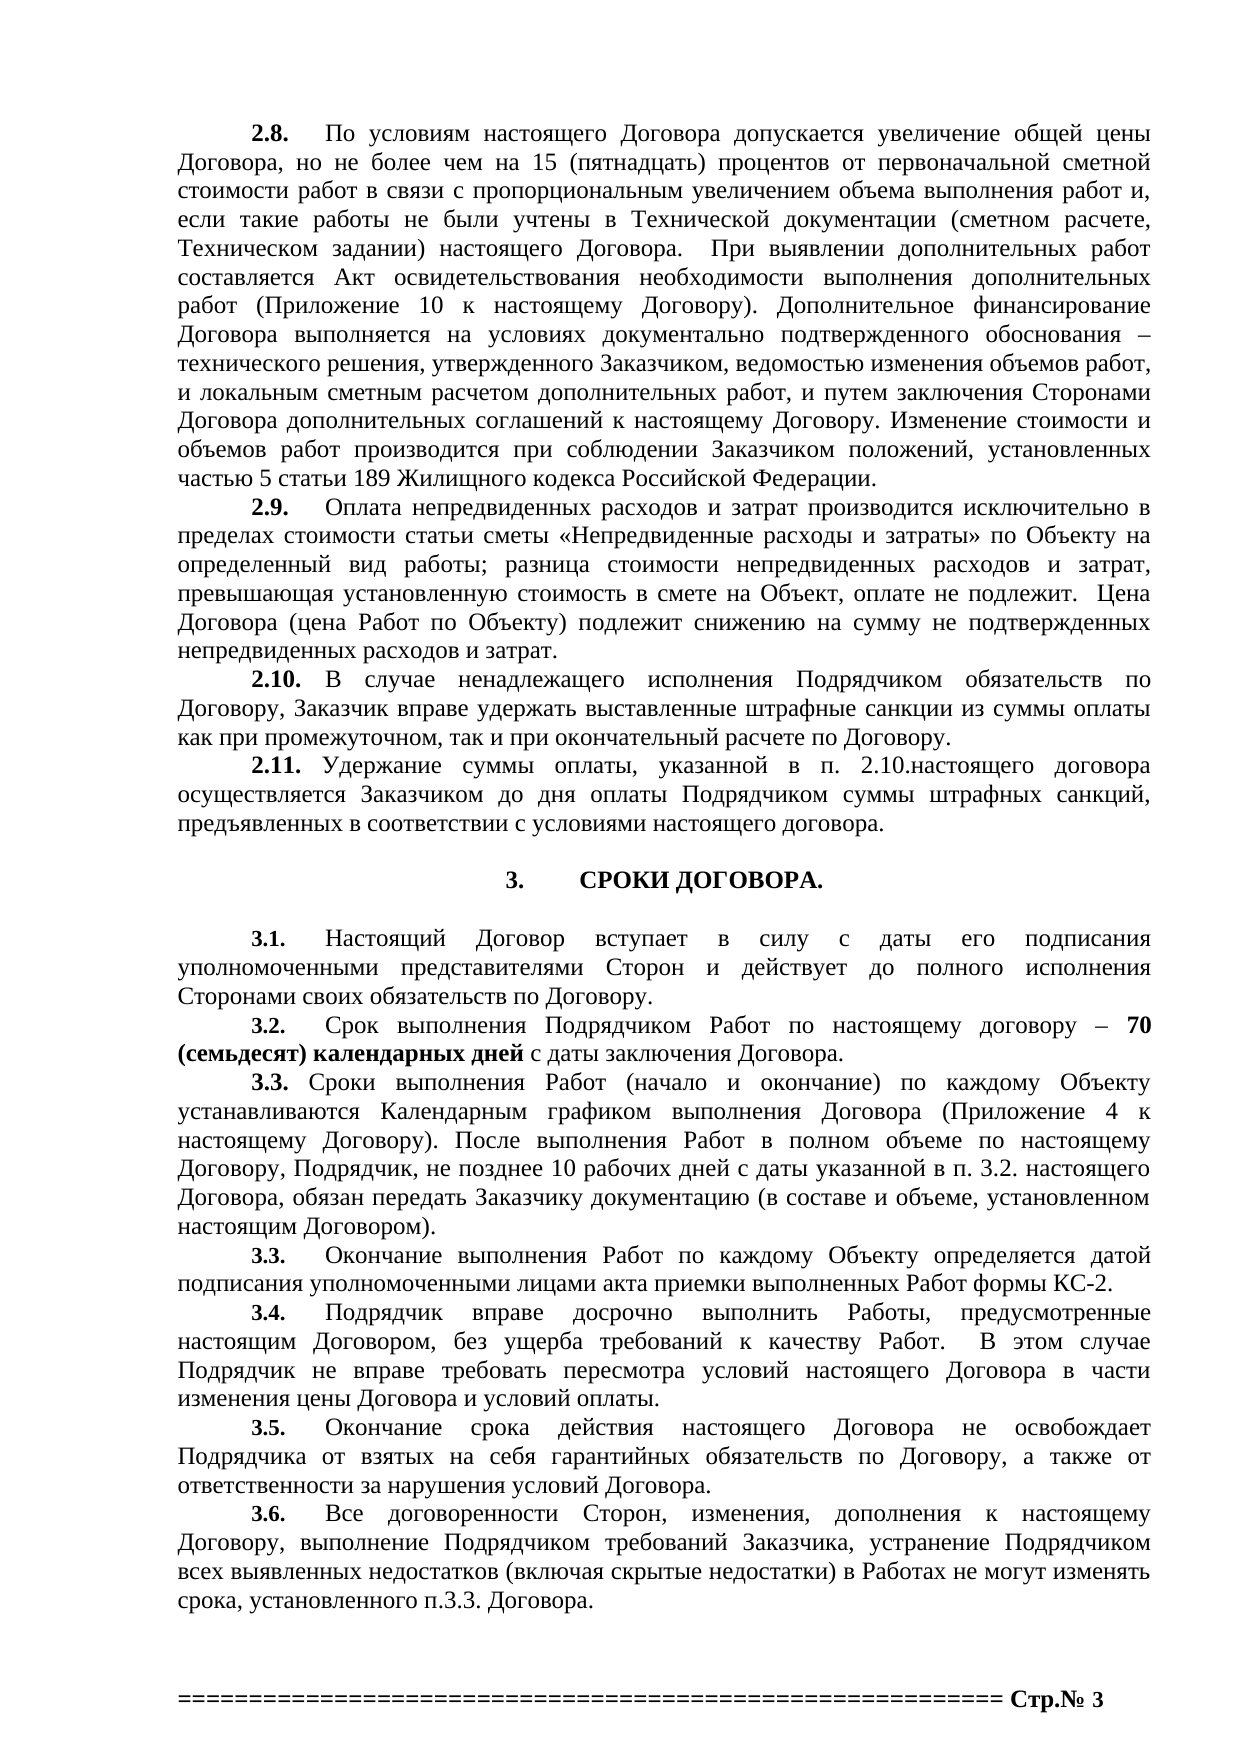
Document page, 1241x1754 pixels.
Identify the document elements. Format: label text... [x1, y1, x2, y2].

list Подрядчик вправе досрочно выполнить Работы, предусмотренные настоящим Договором, без ущерба требований к качеству Работ. В этом случае Подрядчик не вправе требовать пересмотра условий настоящего Договора в части изменения цены Договора и условий оплаты. [177, 1297, 1152, 1412]
text 2.11. Удержание суммы оплаты, указанной в п. 2.10.настоящего договора осуществляется Заказчиком до дня оплаты Подрядчиком суммы штрафных санкций, предъявленных в соответствии с условиями настоящего договора. [177, 751, 1152, 837]
list 3.3. Сроки выполнения Работ (начало и окончание) по каждому Объекту устанавливаются Календарным графиком выполнения Договора (Приложение 4 к настоящему Договору). После выполнения Работ в полном объеме по настоящему Договору, Подрядчик, не позднее 10 рабочих дней с даты указанной в п. 3.2. настоящего Договора, обязан передать Заказчику документацию (в составе и объеме, установленном настоящим Договором). [177, 1067, 1152, 1240]
text 2.8. По условиям настоящего Договора допускается увеличение общей цены Договора, но не более чем на 15 (пятнадцать) процентов от первоначальной сметной стоимости работ в связи с пропорциональным увеличением объема выполнения работ и, если такие работы не были учтены в Технической документации (сметном расчете, Техническом задании) настоящего Договора. При выявлении дополнительных работ составляется Акт освидетельствования необходимости выполнения дополнительных работ (Приложение 10 к настоящему Договору). Дополнительное финансирование Договора выполняется на условиях документально подтвержденного обоснования – технического решения, утвержденного Заказчиком, ведомостью изменения объемов работ, и локальным сметным расчетом дополнительных работ, и путем заключения Сторонами Договора дополнительных соглашений к настоящему Договору. Изменение стоимости и объемов работ производится при соблюдении Заказчиком положений, установленных частью 5 статьи 189 Жилищного кодекса Российской Федерации. [177, 118, 1152, 492]
list Все договоренности Сторон, изменения, дополнения к настоящему Договору, выполнение Подрядчиком требований Заказчика, устранение Подрядчиком всех выявленных недостатков (включая скрытые недостатки) в Работах не могут изменять срока, установленного п.3.3. Договора. [177, 1498, 1152, 1613]
list Настоящий Договор вступает в силу с даты его подписания уполномоченными представителями Сторон и действует до полного исполнения Сторонами своих обязательств по Договору. [177, 923, 1152, 1010]
text 3. СРОКИ ДОГОВОРА. [177, 866, 1152, 894]
list Окончание выполнения Работ по каждому Объекту определяется датой подписания уполномоченными лицами акта приемки выполненных Работ формы КС-2. [177, 1240, 1152, 1297]
list Окончание срока действия настоящего Договора не освобождает Подрядчика от взятых на себя гарантийных обязательств по Договору, а также от ответственности за нарушения условий Договора. [177, 1412, 1152, 1498]
text 2.10. В случае ненадлежащего исполнения Подрядчиком обязательств по Договору, Заказчик вправе удержать выставленные штрафные санкции из суммы оплаты как при промежуточном, так и при окончательный расчете по Договору. [177, 664, 1152, 751]
list Срок выполнения Подрядчиком Работ по настоящему договору – 70 (семьдесят) календарных дней с даты заключения Договора. [177, 1010, 1152, 1067]
text 2.9. Оплата непредвиденных расходов и затрат производится исключительно в пределах стоимости статьи сметы «Непредвиденные расходы и затраты» по Объекту на определенный вид работы; разница стоимости непредвиденных расходов и затрат, превышающая установленную стоимость в смете на Объект, оплате не подлежит. Цена Договора (цена Работ по Объекту) подлежит снижению на сумму не подтвержденных непредвиденных расходов и затрат. [177, 492, 1152, 664]
